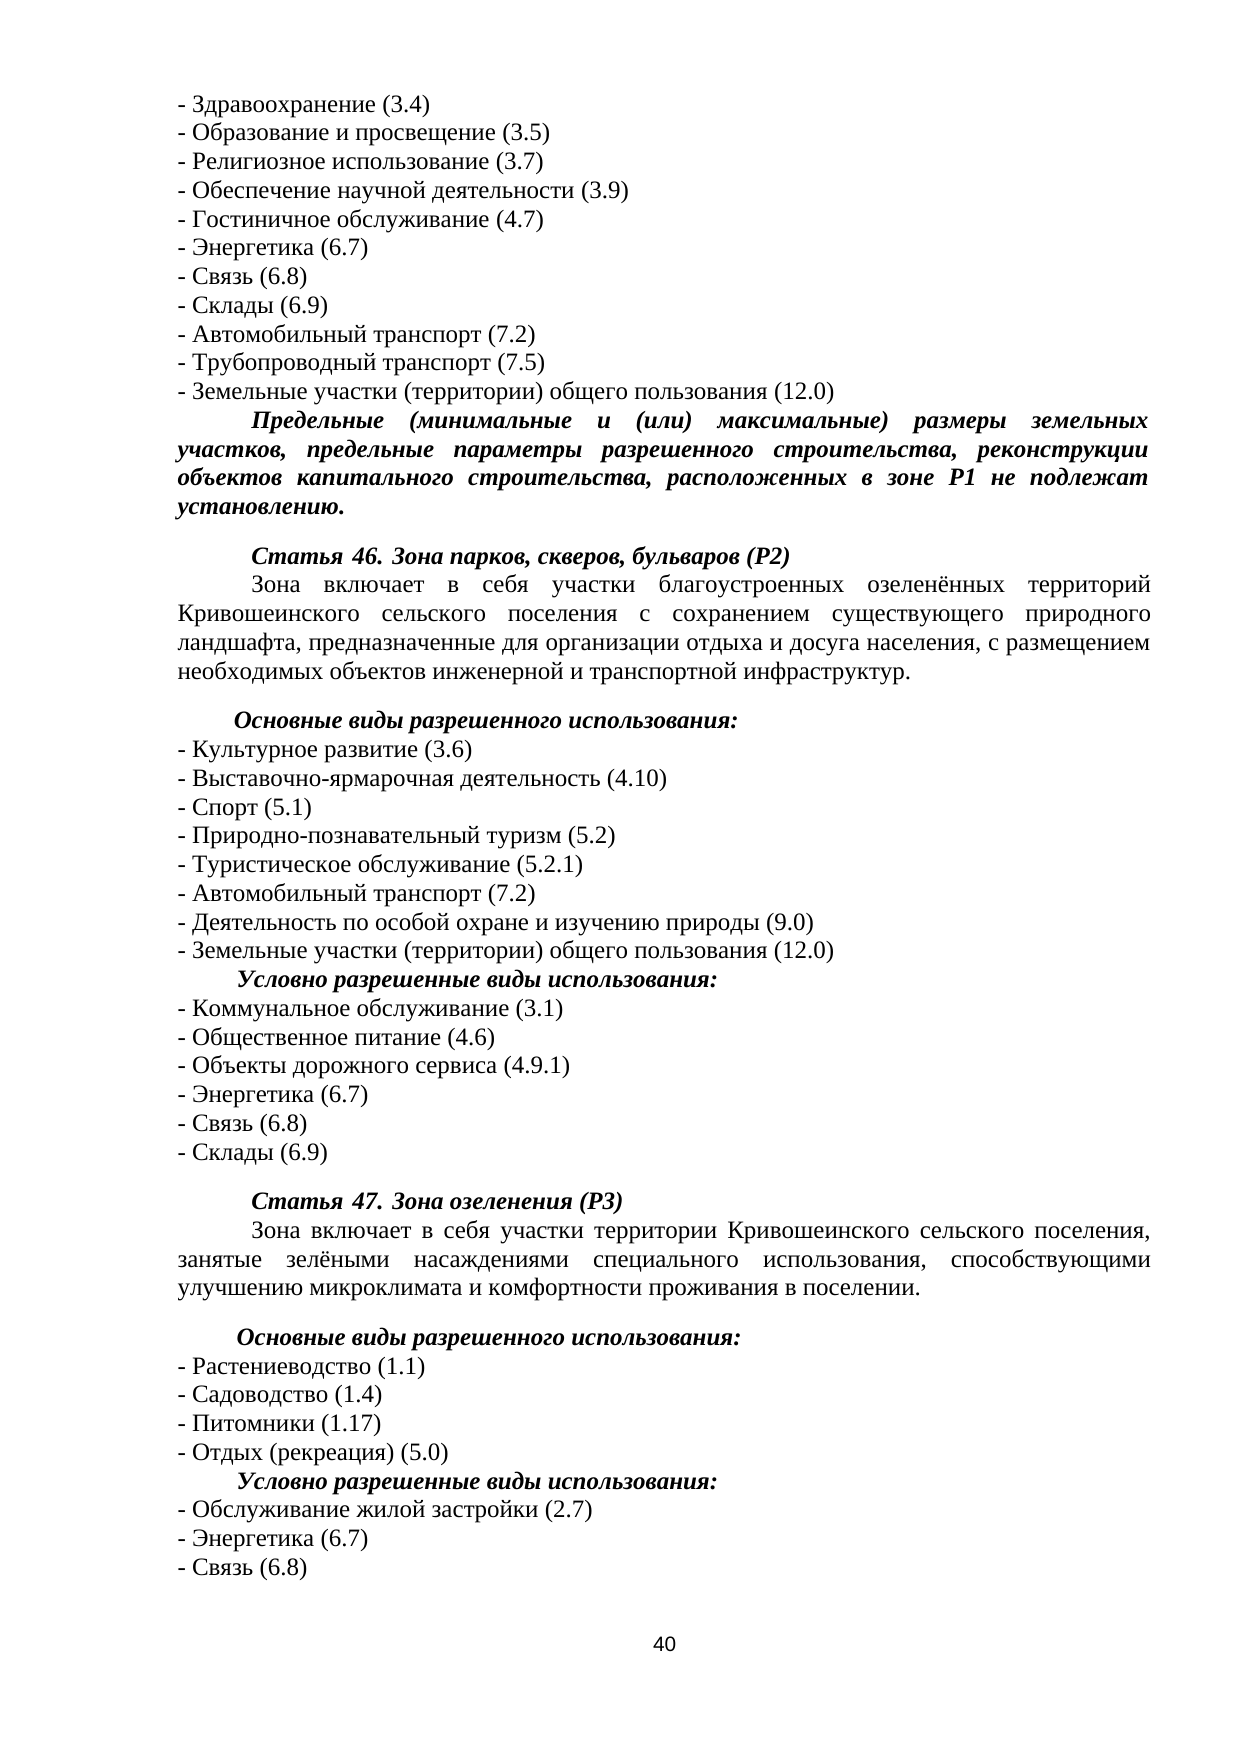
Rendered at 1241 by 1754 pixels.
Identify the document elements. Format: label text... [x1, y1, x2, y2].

text Условно разрешенные виды использования: [207, 1466, 1152, 1494]
text - Питомники (1.17) [177, 1408, 1152, 1437]
text - Природно-познавательный туризм (5.2) [177, 820, 1152, 849]
text - Культурное развитие (3.6) [177, 734, 1152, 763]
text - Деятельность по особой охране и изучению природы (9.0) [177, 907, 1152, 935]
text - Склады (6.9) [177, 1137, 1152, 1165]
text - Склады (6.9) [177, 290, 1152, 319]
text - Автомобильный транспорт (7.2) [177, 878, 1152, 907]
text Предельные (минимальные и (или) максимальные) размеры земельных участков, предельные параметры разрешенного строительства, реконструкции объектов капитального строительства, расположенных в зоне Р1 не подлежат установлению. [177, 405, 1152, 520]
text - Энергетика (6.7) [177, 1523, 1152, 1552]
text - Садоводство (1.4) [177, 1379, 1152, 1408]
text - Религиозное использование (3.7) [177, 146, 1152, 175]
text - Обслуживание жилой застройки (2.7) [177, 1494, 1152, 1523]
text - Земельные участки (территории) общего пользования (12.0) [177, 935, 1152, 964]
text - Связь (6.8) [177, 1108, 1152, 1137]
subtitle Статья 46. Зона парков, скверов, бульваров (Р2) [221, 541, 1152, 569]
text - Автомобильный транспорт (7.2) [177, 319, 1152, 347]
text - Земельные участки (территории) общего пользования (12.0) [177, 376, 1152, 405]
text Основные виды разрешенного использования: [177, 705, 1152, 734]
text - Связь (6.8) [177, 1552, 1152, 1581]
text - Образование и просвещение (3.5) [177, 117, 1152, 146]
text Основные виды разрешенного использования: [207, 1322, 1152, 1351]
text - Растениеводство (1.1) [177, 1351, 1152, 1379]
text - Коммунальное обслуживание (3.1) [177, 993, 1152, 1022]
subtitle Статья 47. Зона озеленения (Р3) [221, 1186, 1152, 1215]
text - Отдых (рекреация) (5.0) [177, 1437, 1152, 1466]
text - Объекты дорожного сервиса (4.9.1) [177, 1050, 1152, 1079]
text - Связь (6.8) [177, 261, 1152, 290]
text - Выставочно-ярмарочная деятельность (4.10) [177, 763, 1152, 792]
text - Энергетика (6.7) [177, 232, 1152, 261]
text - Энергетика (6.7) [177, 1079, 1152, 1108]
text - Обеспечение научной деятельности (3.9) [177, 175, 1152, 204]
text Условно разрешенные виды использования: [207, 964, 1152, 993]
text - Здравоохранение (3.4) [177, 89, 1152, 117]
text - Туристическое обслуживание (5.2.1) [177, 849, 1152, 878]
text - Общественное питание (4.6) [177, 1022, 1152, 1050]
text - Гостиничное обслуживание (4.7) [177, 204, 1152, 232]
text Зона включает в себя участки территории Кривошеинского сельского поселения, занятые зелёными насаждениями специального использования, способствующими улучшению микроклимата и комфортности проживания в поселении. [177, 1215, 1152, 1301]
text - Трубопроводный транспорт (7.5) [177, 347, 1152, 376]
text - Спорт (5.1) [177, 792, 1152, 820]
text Зона включает в себя участки благоустроенных озеленённых территорий Кривошеинского сельского поселения с сохранением существующего природного ландшафта, предназначенные для организации отдыха и досуга населения, с размещением необходимых объектов инженерной и транспортной инфраструктур. [177, 569, 1152, 684]
